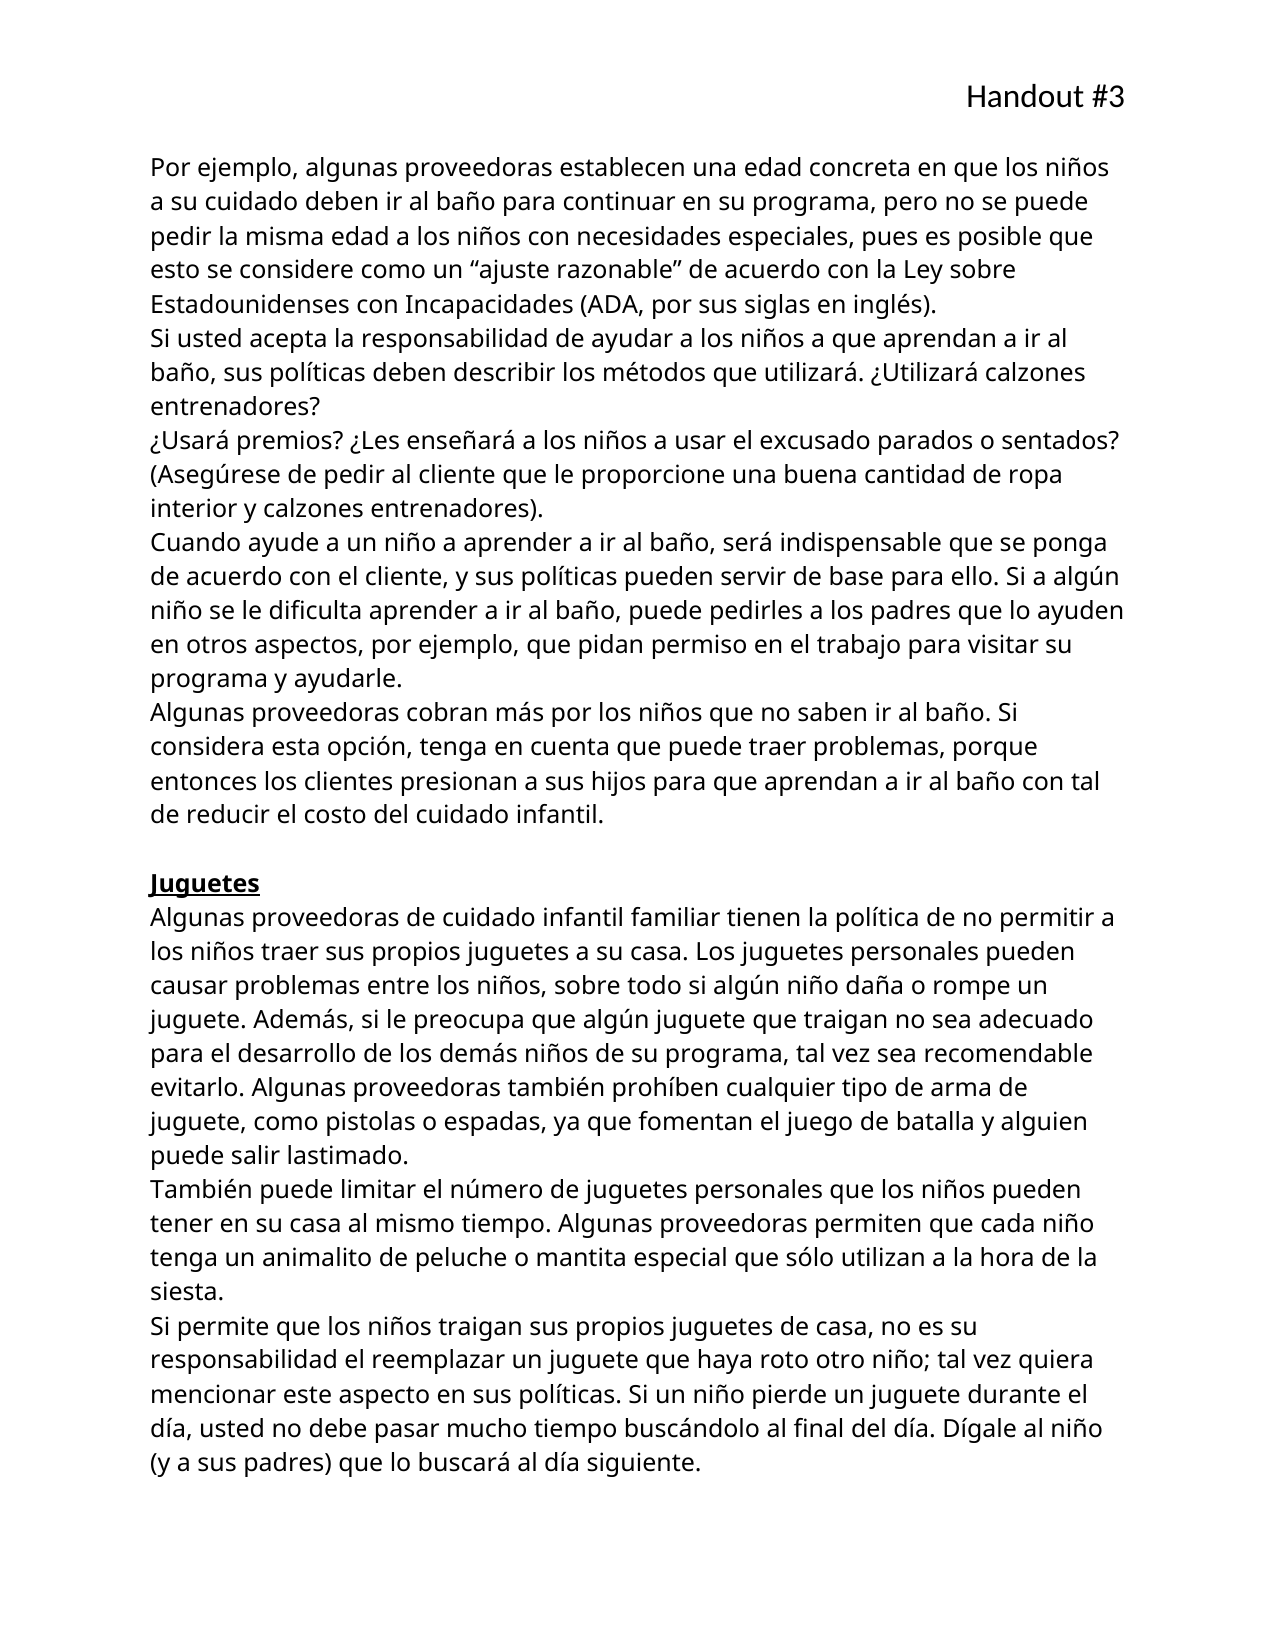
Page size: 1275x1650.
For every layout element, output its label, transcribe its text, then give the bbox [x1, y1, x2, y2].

text Juguetes [150, 865, 1125, 899]
text También puede limitar el número de juguetes personales que los niños pueden tener en su casa al mismo tiempo. Algunas proveedoras permiten que cada niño tenga un animalito de peluche o mantita especial que sólo utilizan a la hora de la siesta. [150, 1172, 1125, 1308]
text Algunas proveedoras de cuidado infantil familiar tienen la política de no permitir a los niños traer sus propios juguetes a su casa. Los juguetes personales pueden causar problemas entre los niños, sobre todo si algún niño daña o rompe un juguete. Además, si le preocupa que algún juguete que traigan no sea adecuado para el desarrollo de los demás niños de su programa, tal vez sea recomendable evitarlo. Algunas proveedoras también prohíben cualquier tipo de arma de juguete, como pistolas o espadas, ya que fomentan el juego de batalla y alguien puede salir lastimado. [150, 899, 1125, 1172]
text Algunas proveedoras cobran más por los niños que no saben ir al baño. Si considera esta opción, tenga en cuenta que puede traer problemas, porque entonces los clientes presionan a sus hijos para que aprendan a ir al baño con tal de reducir el costo del cuidado infantil. [150, 695, 1125, 831]
text Si usted acepta la responsabilidad de ayudar a los niños a que aprendan a ir al baño, sus políticas deben describir los métodos que utilizará. ¿Utilizará calzones entrenadores? [150, 320, 1125, 422]
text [150, 150, 1125, 320]
text Cuando ayude a un niño a aprender a ir al baño, será indispensable que se ponga de acuerdo con el cliente, y sus políticas pueden servir de base para ello. Si a algún niño se le dificulta aprender a ir al baño, puede pedirles a los padres que lo ayuden en otros aspectos, por ejemplo, que pidan permiso en el trabajo para visitar su programa y ayudarle. [150, 525, 1125, 695]
text Si permite que los niños traigan sus propios juguetes de casa, no es su responsabilidad el reemplazar un juguete que haya roto otro niño; tal vez quiera mencionar este aspecto en sus políticas. Si un niño pierde un juguete durante el día, usted no debe pasar mucho tiempo buscándolo al final del día. Dígale al niño (y a sus padres) que lo buscará al día siguiente. [150, 1308, 1125, 1478]
text ¿Usará premios? ¿Les enseñará a los niños a usar el excusado parados o sentados? (Asegúrese de pedir al cliente que le proporcione una buena cantidad de ropa interior y calzones entrenadores). [150, 422, 1125, 525]
